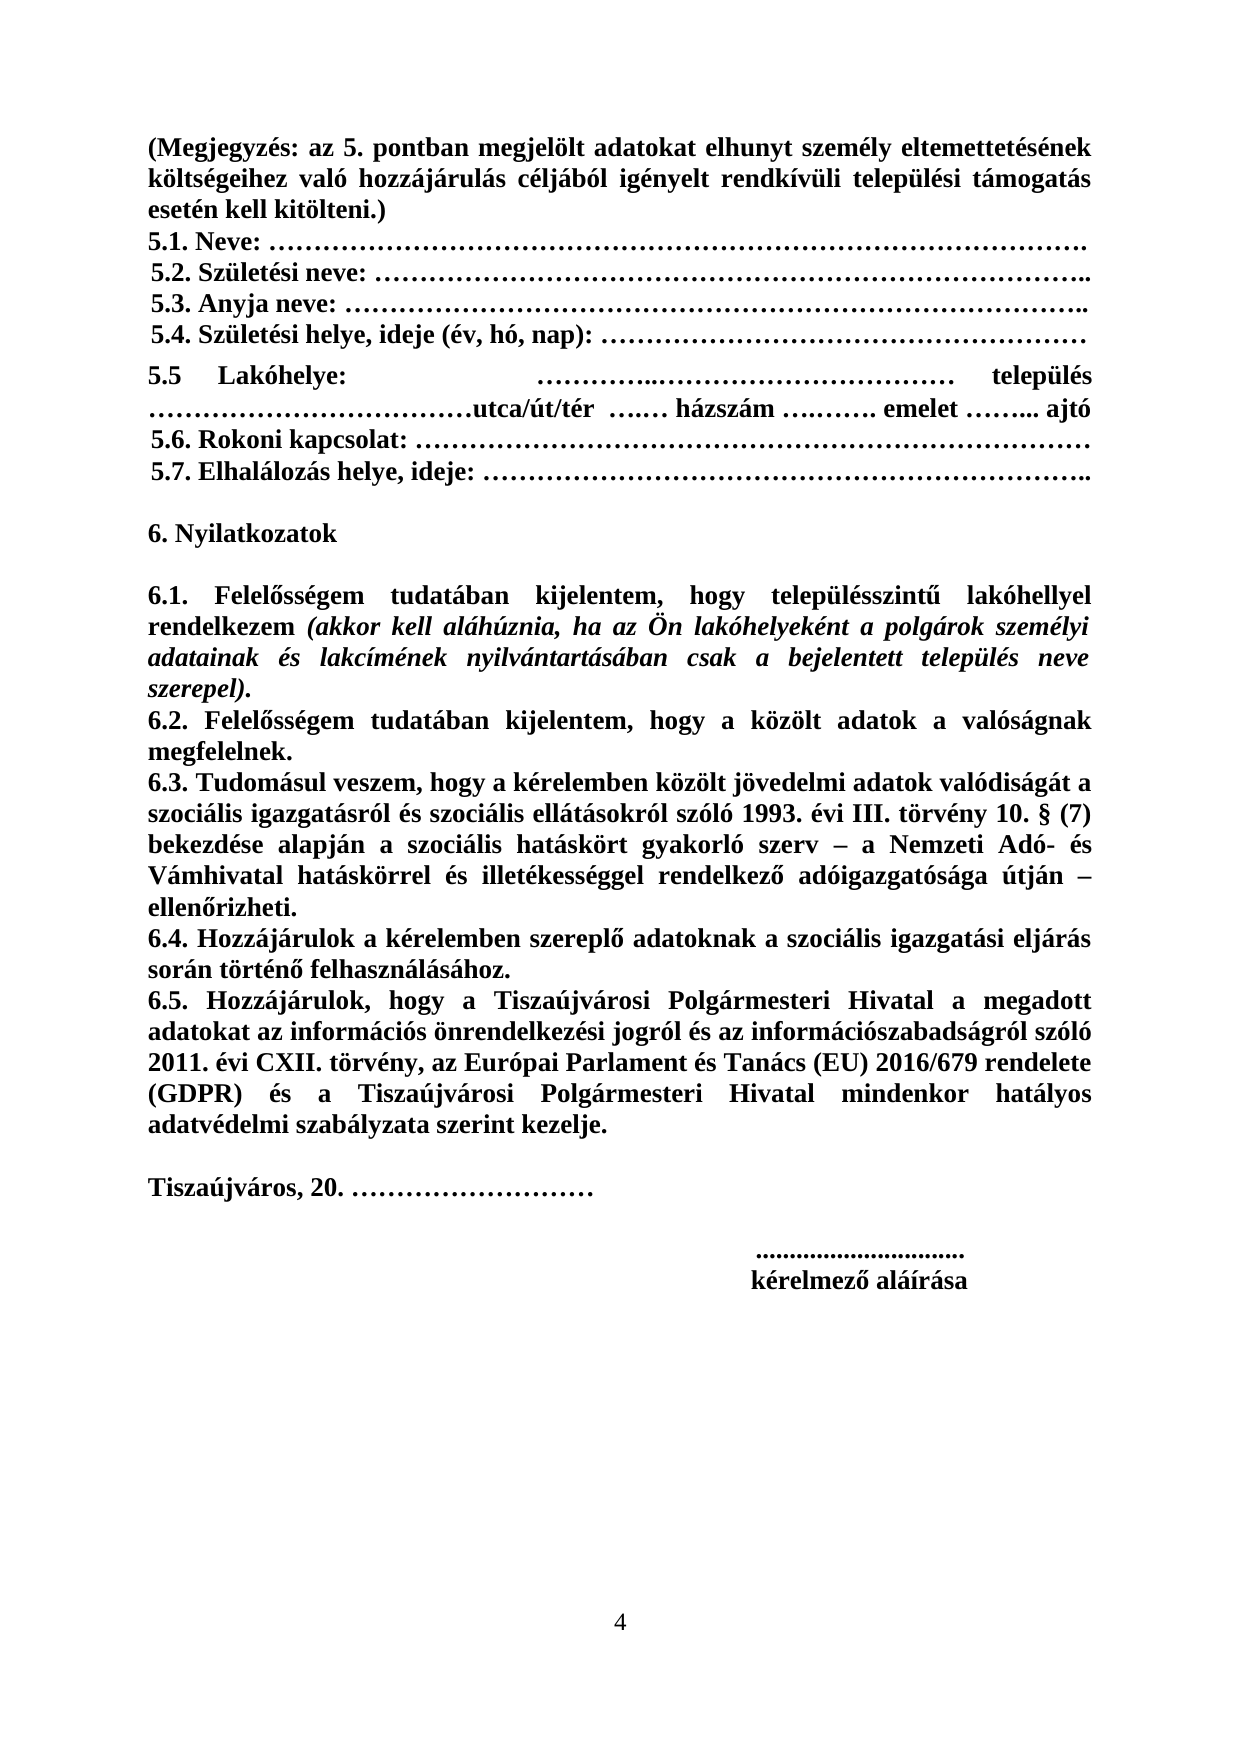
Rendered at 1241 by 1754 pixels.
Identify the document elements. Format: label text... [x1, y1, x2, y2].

text kérelmező aláírása [369, 1264, 1092, 1296]
list 5.4. Születési helye, ideje (év, hó, nap): ……………………………………………… [149, 318, 1092, 349]
list 5.6. Rokoni kapcsolat: ………………………………………………………………… [149, 423, 1092, 454]
list 5.3. Anyja neve: ……………………………………………………………………….. [149, 287, 1092, 318]
text 5.5 Lakóhelye:  …………..…………………………… település ………………………………utca/út/tér ….… házszám ….……. emelet ……... ajtó [148, 349, 1092, 423]
list 5.7. Elhalálozás helye, ideje: ………………………………………………………….. [149, 454, 1092, 486]
list 6. Nyilatkozatok [148, 517, 1092, 548]
text ............................... [148, 1233, 1092, 1264]
text 6.4. Hozzájárulok a kérelemben szereplő adatoknak a szociális igazgatási eljárás során történő felhasználásához. [148, 922, 1092, 984]
list 5.1. Neve: ………………………………………………………………………………. [148, 224, 1092, 256]
text 6.1. Felelősségem tudatában kijelentem, hogy településszintű lakóhellyel rendelkezem (akkor kell aláhúznia, ha az Ön lakóhelyeként a polgárok személyi adatainak és lakcímének nyilvántartásában csak a bejelentett település neve szerepel). [148, 579, 1092, 704]
text 6.5. Hozzájárulok, hogy a Tiszaújvárosi Polgármesteri Hivatal a megadott adatokat az információs önrendelkezési jogról és az információszabadságról szóló 2011. évi CXII. törvény, az Európai Parlament és Tanács (EU) 2016/679 rendelete (GDPR) és a Tiszaújvárosi Polgármesteri Hivatal mindenkor hatályos adatvédelmi szabályzata szerint kezelje. [148, 984, 1092, 1140]
text Tiszaújváros, 20. ……………………… [148, 1171, 1092, 1202]
text 6.2. Felelősségem tudatában kijelentem, hogy a közölt adatok a valóságnak megfelelnek. [148, 704, 1092, 766]
text 6.3. Tudomásul veszem, hogy a kérelemben közölt jövedelmi adatok valódiságát a szociális igazgatásról és szociális ellátásokról szóló 1993. évi III. törvény 10. § (7) bekezdése alapján a szociális hatáskört gyakorló szerv – a Nemzeti Adó- és Vámhivatal hatáskörrel és illetékességgel rendelkező adóigazgatósága útján – ellenőrizheti. [148, 766, 1092, 922]
list 5.2. Születési neve: …………………………………………………………………….. [149, 256, 1092, 287]
list (Megjegyzés: az 5. pontban megjelölt adatokat elhunyt személy eltemettetésének költségeihez való hozzájárulás céljából igényelt rendkívüli települési támogatás esetén kell kitölteni.) [148, 131, 1092, 224]
